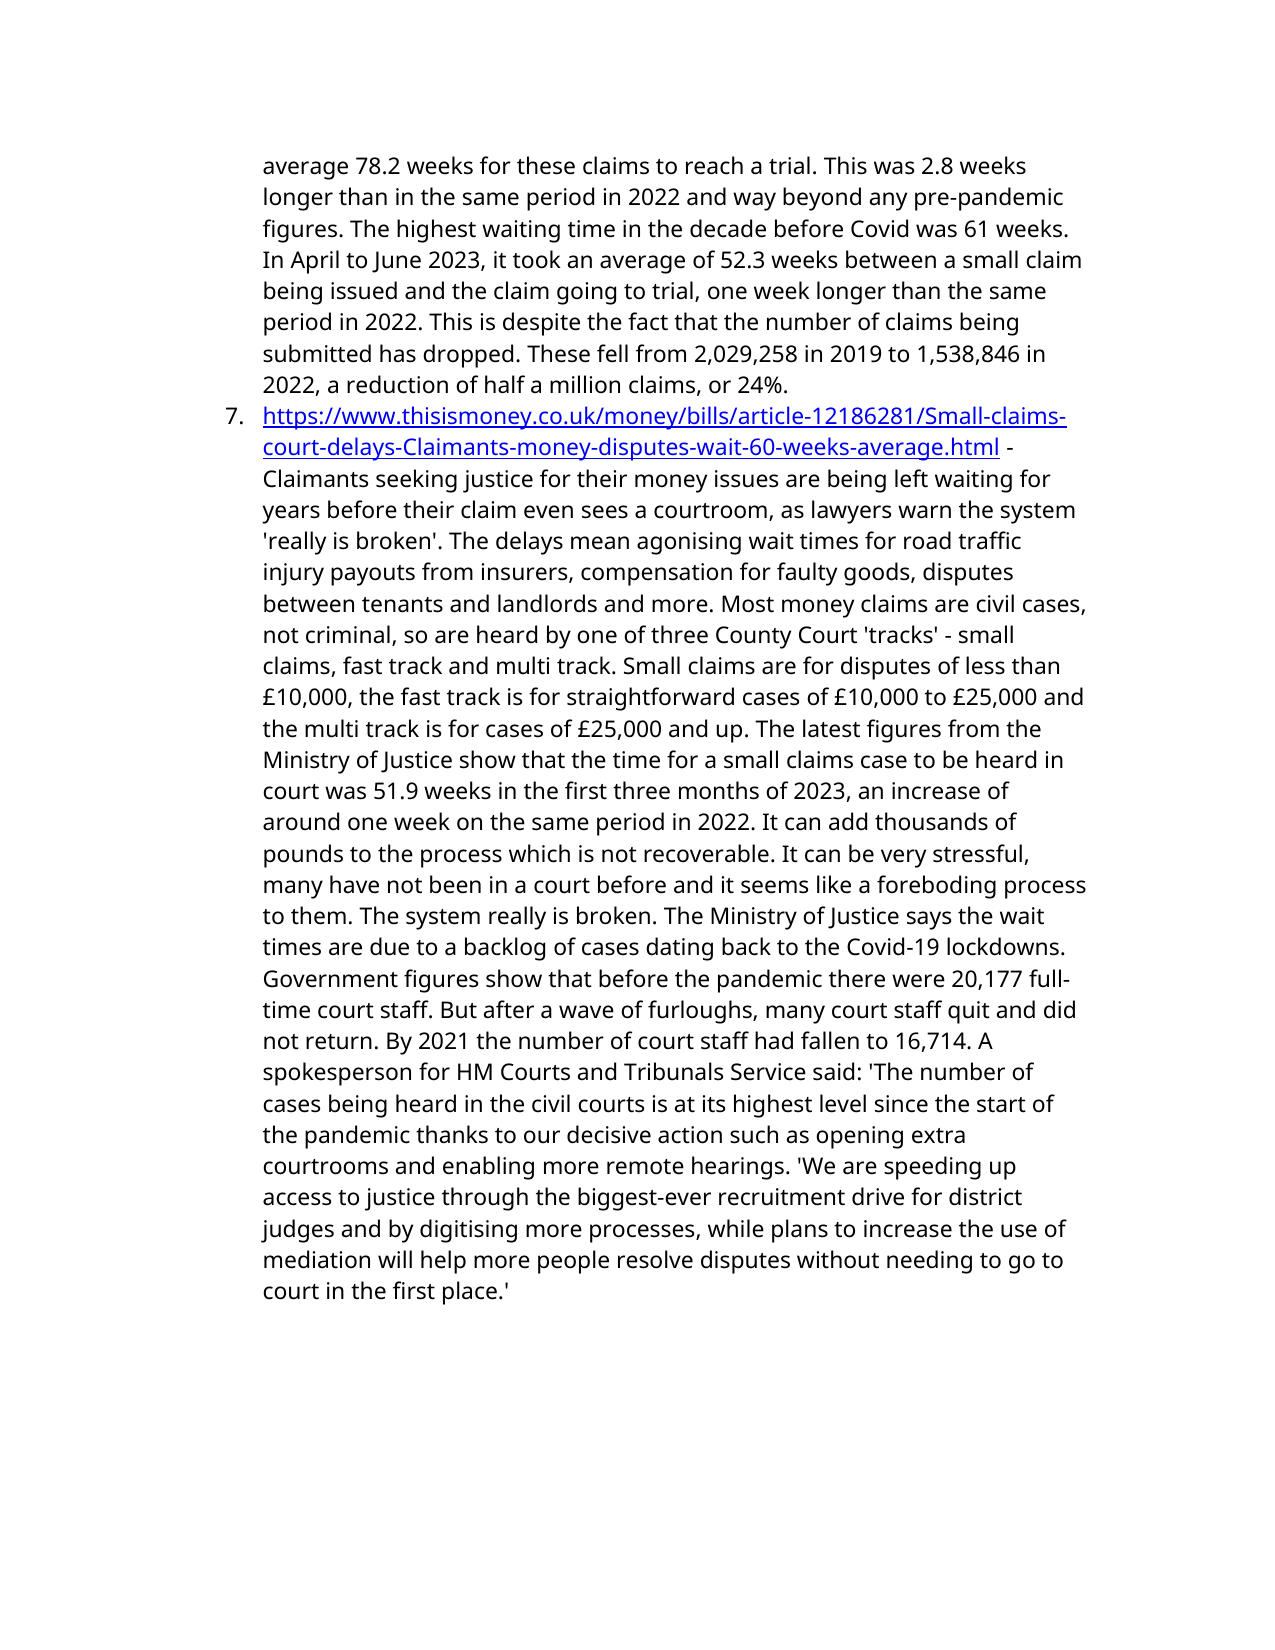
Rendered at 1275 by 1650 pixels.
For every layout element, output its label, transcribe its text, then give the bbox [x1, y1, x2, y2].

list https://www.thisismoney.co.uk/money/bills/article-12186281/Small-claims-court-delays-Claimants-money-disputes-wait-60-weeks-average.html - Claimants seeking justice for their money issues are being left waiting for years before their claim even sees a courtroom, as lawyers warn the system 'really is broken'. The delays mean agonising wait times for road traffic injury payouts from insurers, compensation for faulty goods, disputes between tenants and landlords and more. Most money claims are civil cases, not criminal, so are heard by one of three County Court 'tracks' - small claims, fast track and multi track. Small claims are for disputes of less than £10,000, the fast track is for straightforward cases of £10,000 to £25,000 and the multi track is for cases of £25,000 and up. The latest figures from the Ministry of Justice show that the time for a small claims case to be heard in court was 51.9 weeks in the first three months of 2023, an increase of around one week on the same period in 2022. It can add thousands of pounds to the process which is not recoverable. It can be very stressful, many have not been in a court before and it seems like a foreboding process to them. The system really is broken. The Ministry of Justice says the wait times are due to a backlog of cases dating back to the Covid-19 lockdowns. Government figures show that before the pandemic there were 20,177 full-time court staff. But after a wave of furloughs, many court staff quit and did not return. By 2021 the number of court staff had fallen to 16,714. A spokesperson for HM Courts and Tribunals Service said: 'The number of cases being heard in the civil courts is at its highest level since the start of the pandemic thanks to our decisive action such as opening extra courtrooms and enabling more remote hearings. 'We are speeding up access to justice through the biggest-ever recruitment drive for district judges and by digitising more processes, while plans to increase the use of mediation will help more people resolve disputes without needing to go to court in the first place.' [225, 400, 1087, 1306]
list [225, 150, 1087, 400]
